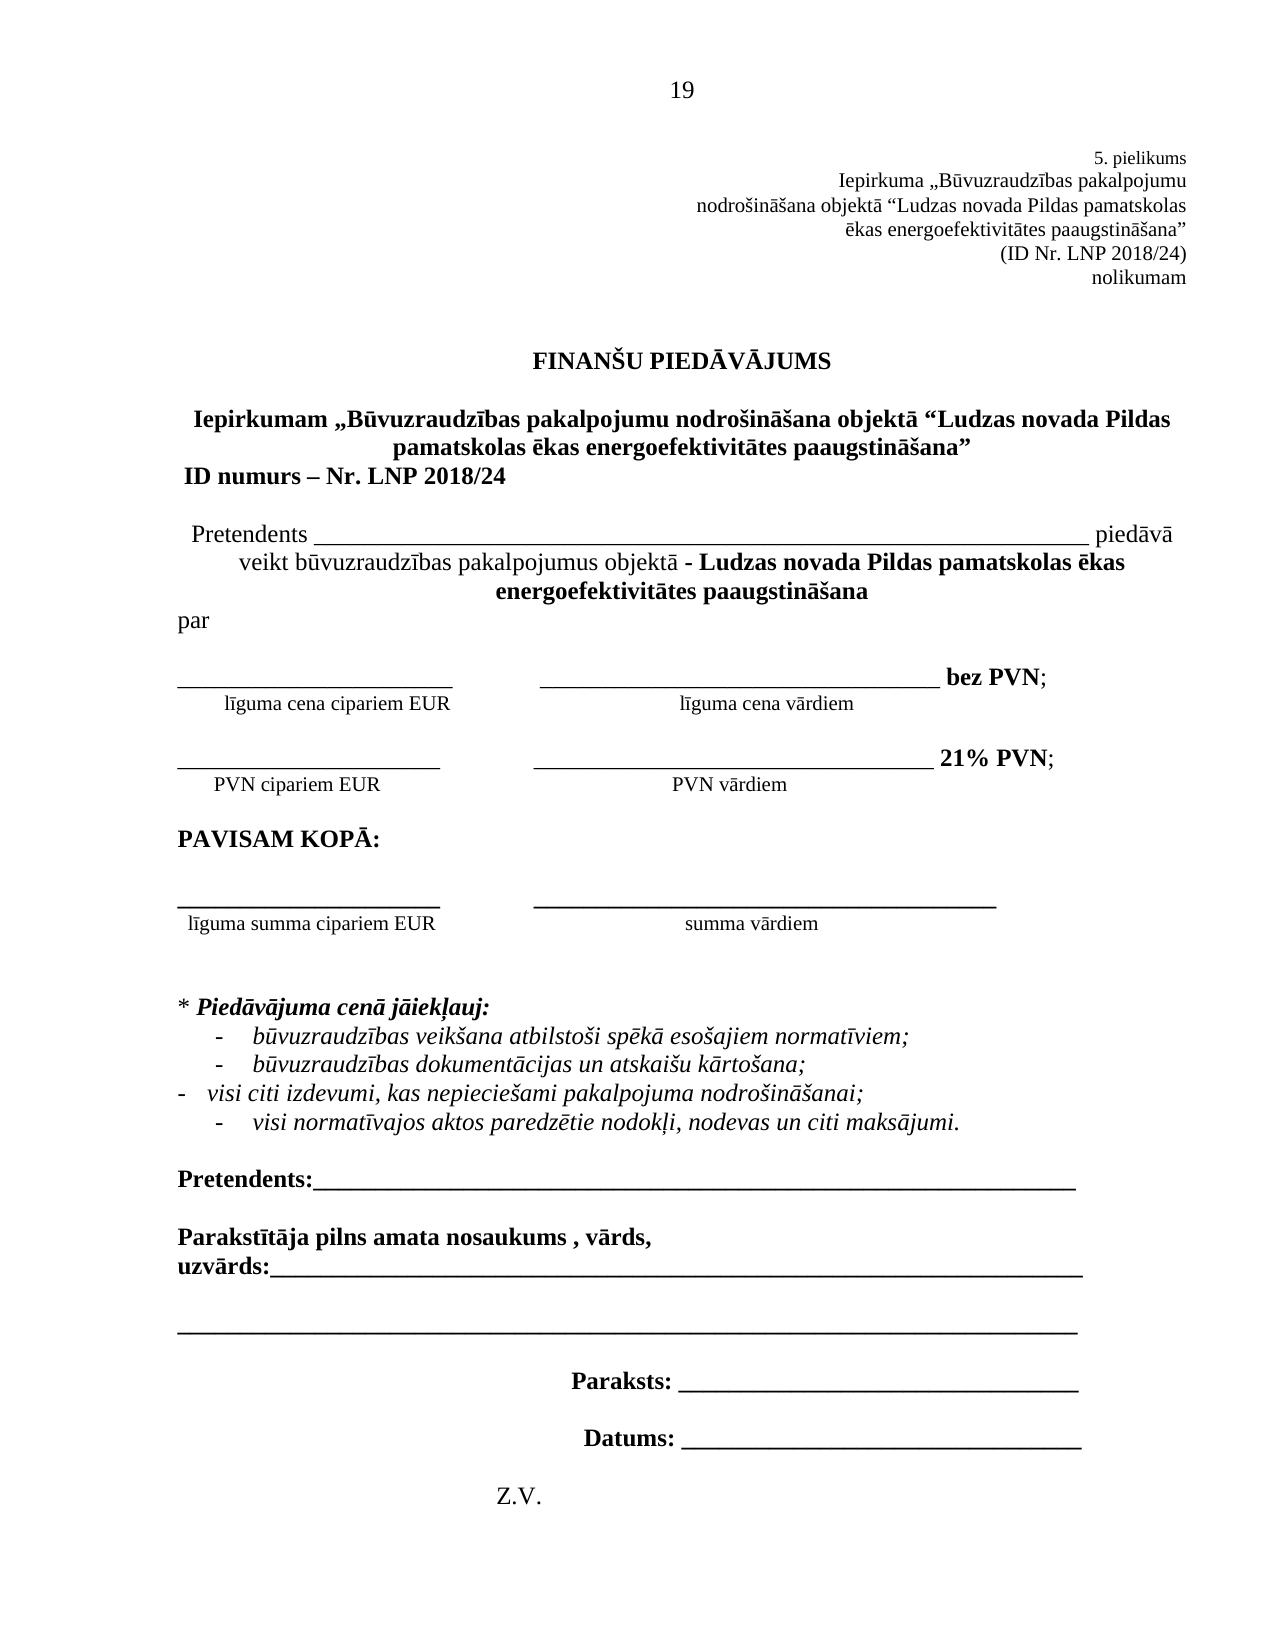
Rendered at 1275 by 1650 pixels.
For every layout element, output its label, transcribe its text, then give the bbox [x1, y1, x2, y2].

list visi normatīvajos aktos paredzētie nodokļi, nodevas un citi maksājumi. [215, 1107, 1186, 1136]
text ID numurs – Nr. LNP 2018/24 [177, 461, 1186, 490]
text ______________________ ________________________________ bez PVN; [177, 662, 1186, 691]
list būvuzraudzības veikšana atbilstoši spēkā esošajiem normatīviem; [215, 1021, 1186, 1049]
text Iepirkuma „Būvuzraudzības pakalpojumu [177, 168, 1186, 192]
text PVN cipariem EUR PVN vārdiem [177, 772, 1186, 796]
text Paraksts: ________________________________ [177, 1366, 1186, 1394]
text _____________________ _____________________________________ [177, 882, 1186, 910]
text par [177, 605, 1186, 634]
text Z.V. [177, 1481, 1186, 1509]
list visi citi izdevumi, kas nepieciešami pakalpojuma nodrošināšanai; [177, 1078, 1186, 1107]
text nodrošināšana objektā “Ludzas novada Pildas pamatskolas [177, 192, 1186, 217]
text Datums: ________________________________ [177, 1423, 1186, 1452]
text ēkas energoefektivitātes paaugstināšana” [177, 217, 1186, 241]
text Pretendents:_____________________________________________________________ [177, 1164, 1186, 1193]
text Parakstītāja pilns amata nosaukums , vārds, uzvārds:_________________________________________________________________ [177, 1222, 1186, 1279]
text 5. pielikums [177, 147, 1186, 168]
text Pretendents ______________________________________________________________ piedāvā veikt būvuzraudzības pakalpojumus objektā - Ludzas novada Pildas pamatskolas ēkas energoefektivitātes paaugstināšana [177, 519, 1186, 605]
text FINANŠU PIEDĀVĀJUMS [177, 346, 1186, 375]
list būvuzraudzības dokumentācijas un atskaišu kārtošana; [215, 1049, 1186, 1078]
text līguma summa cipariem EUR summa vārdiem [177, 910, 1186, 934]
text * Piedāvājuma cenā jāiekļauj: [177, 992, 1186, 1021]
text PAVISAM KOPĀ: [177, 824, 1186, 853]
text ________________________________________________________________________ [177, 1308, 1186, 1337]
text _____________________ ________________________________ 21% PVN; [177, 743, 1186, 772]
text Iepirkumam „Būvuzraudzības pakalpojumu nodrošināšana objektā “Ludzas novada Pildas pamatskolas ēkas energoefektivitātes paaugstināšana” [177, 404, 1186, 461]
text līguma cena cipariem EUR līguma cena vārdiem [177, 691, 1186, 714]
text (ID Nr. LNP 2018/24) [177, 241, 1186, 265]
text nolikumam [177, 265, 1186, 289]
